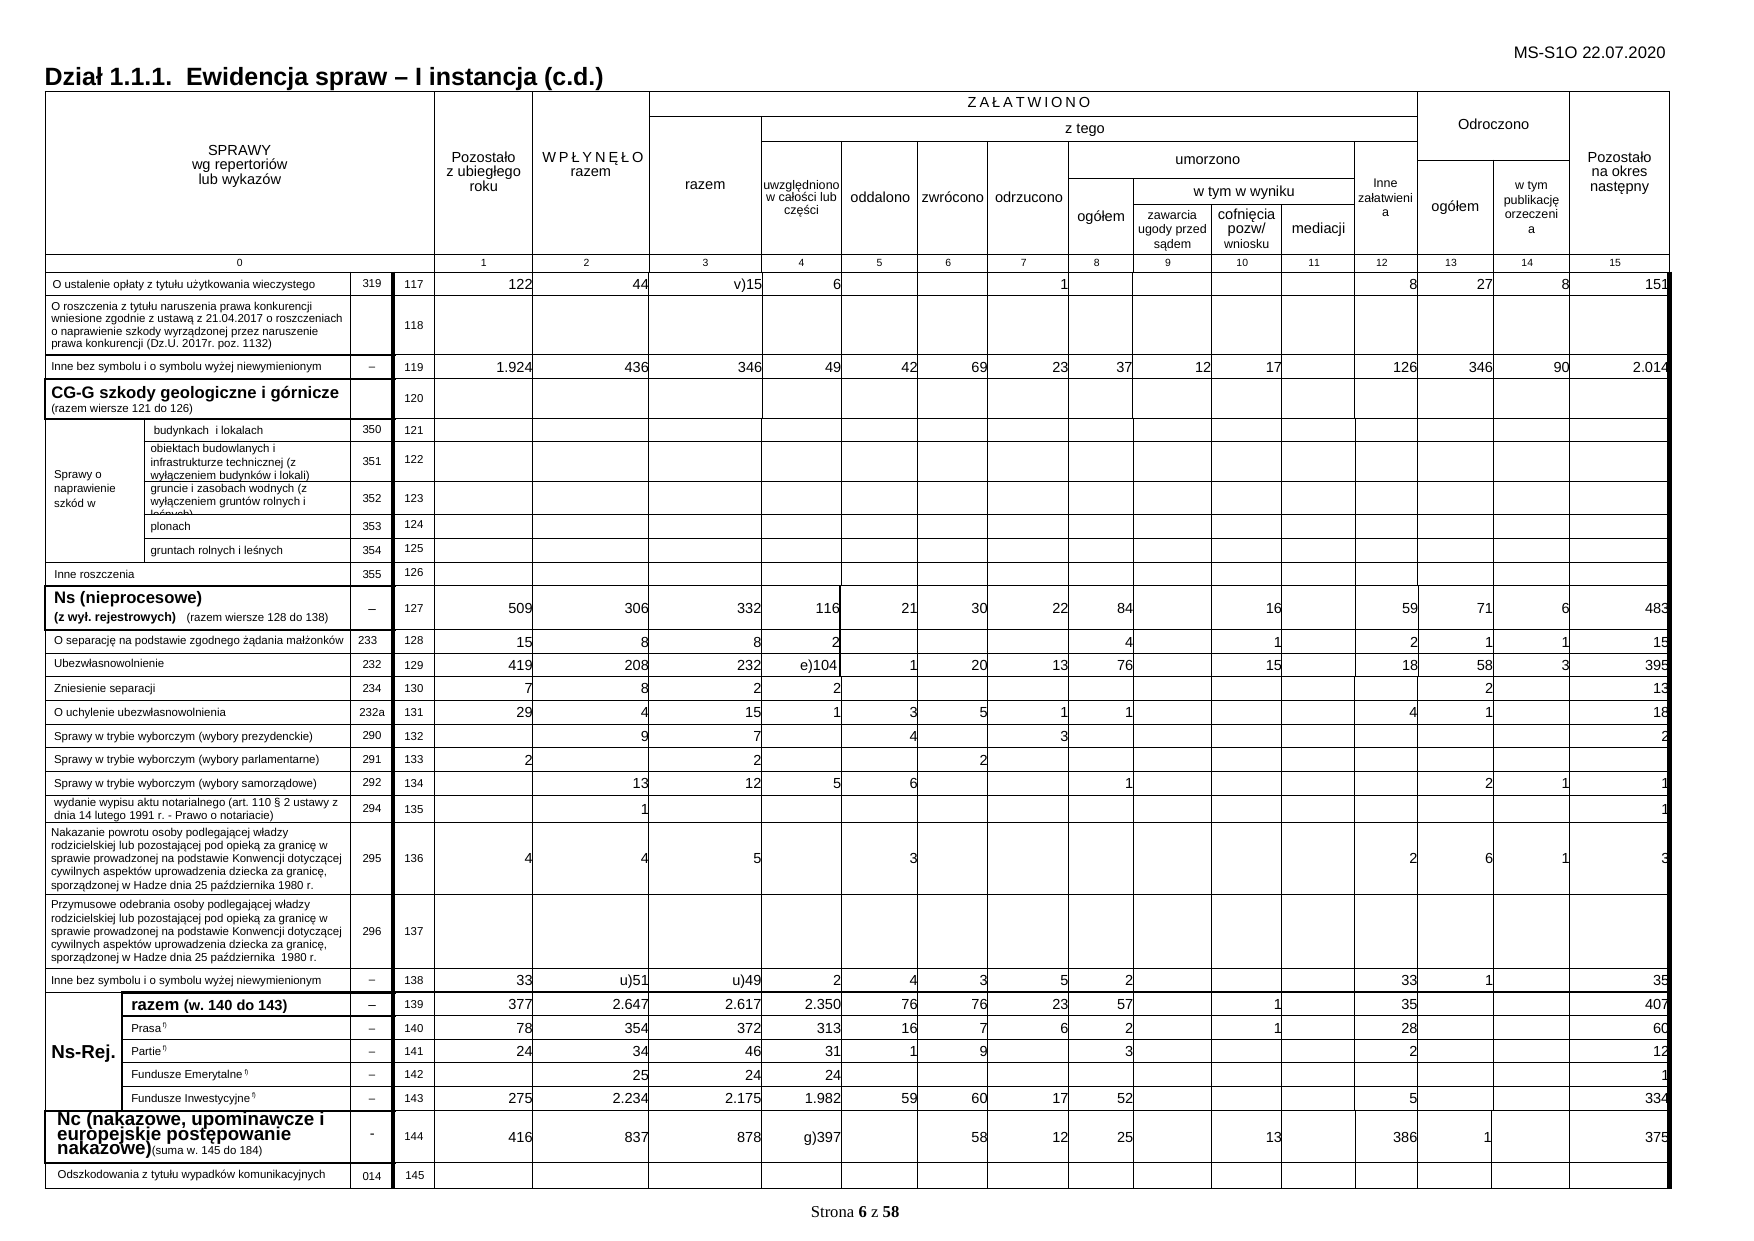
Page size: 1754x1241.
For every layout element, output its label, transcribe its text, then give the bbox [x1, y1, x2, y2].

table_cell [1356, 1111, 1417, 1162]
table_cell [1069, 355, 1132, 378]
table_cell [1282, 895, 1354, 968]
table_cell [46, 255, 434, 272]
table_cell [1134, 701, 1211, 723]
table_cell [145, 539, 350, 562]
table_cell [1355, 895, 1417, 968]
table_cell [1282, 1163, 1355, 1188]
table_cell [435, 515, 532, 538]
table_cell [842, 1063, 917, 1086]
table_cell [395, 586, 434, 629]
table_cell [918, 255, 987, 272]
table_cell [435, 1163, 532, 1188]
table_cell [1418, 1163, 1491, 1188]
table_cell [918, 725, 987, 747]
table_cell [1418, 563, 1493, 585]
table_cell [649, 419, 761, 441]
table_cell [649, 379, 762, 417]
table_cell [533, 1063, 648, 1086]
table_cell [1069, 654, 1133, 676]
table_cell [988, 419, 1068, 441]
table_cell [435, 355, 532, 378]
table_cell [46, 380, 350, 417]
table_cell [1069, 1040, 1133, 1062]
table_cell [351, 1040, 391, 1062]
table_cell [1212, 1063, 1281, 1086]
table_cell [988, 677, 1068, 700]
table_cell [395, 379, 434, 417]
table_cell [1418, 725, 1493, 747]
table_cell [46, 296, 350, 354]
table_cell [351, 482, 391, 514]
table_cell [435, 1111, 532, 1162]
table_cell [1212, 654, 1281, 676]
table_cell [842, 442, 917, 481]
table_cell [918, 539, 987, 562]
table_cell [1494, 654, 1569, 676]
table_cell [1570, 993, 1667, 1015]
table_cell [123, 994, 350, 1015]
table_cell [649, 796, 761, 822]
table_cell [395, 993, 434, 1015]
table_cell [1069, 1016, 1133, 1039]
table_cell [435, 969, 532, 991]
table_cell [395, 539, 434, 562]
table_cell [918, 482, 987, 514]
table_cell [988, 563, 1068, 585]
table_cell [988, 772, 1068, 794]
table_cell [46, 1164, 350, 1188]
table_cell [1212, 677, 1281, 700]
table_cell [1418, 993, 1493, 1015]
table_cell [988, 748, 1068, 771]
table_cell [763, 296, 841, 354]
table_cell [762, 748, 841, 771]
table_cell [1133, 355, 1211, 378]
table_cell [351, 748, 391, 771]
text Dział 1.1.1. Ewidencja spraw – I instancja (c.d.) [44, 62, 1665, 91]
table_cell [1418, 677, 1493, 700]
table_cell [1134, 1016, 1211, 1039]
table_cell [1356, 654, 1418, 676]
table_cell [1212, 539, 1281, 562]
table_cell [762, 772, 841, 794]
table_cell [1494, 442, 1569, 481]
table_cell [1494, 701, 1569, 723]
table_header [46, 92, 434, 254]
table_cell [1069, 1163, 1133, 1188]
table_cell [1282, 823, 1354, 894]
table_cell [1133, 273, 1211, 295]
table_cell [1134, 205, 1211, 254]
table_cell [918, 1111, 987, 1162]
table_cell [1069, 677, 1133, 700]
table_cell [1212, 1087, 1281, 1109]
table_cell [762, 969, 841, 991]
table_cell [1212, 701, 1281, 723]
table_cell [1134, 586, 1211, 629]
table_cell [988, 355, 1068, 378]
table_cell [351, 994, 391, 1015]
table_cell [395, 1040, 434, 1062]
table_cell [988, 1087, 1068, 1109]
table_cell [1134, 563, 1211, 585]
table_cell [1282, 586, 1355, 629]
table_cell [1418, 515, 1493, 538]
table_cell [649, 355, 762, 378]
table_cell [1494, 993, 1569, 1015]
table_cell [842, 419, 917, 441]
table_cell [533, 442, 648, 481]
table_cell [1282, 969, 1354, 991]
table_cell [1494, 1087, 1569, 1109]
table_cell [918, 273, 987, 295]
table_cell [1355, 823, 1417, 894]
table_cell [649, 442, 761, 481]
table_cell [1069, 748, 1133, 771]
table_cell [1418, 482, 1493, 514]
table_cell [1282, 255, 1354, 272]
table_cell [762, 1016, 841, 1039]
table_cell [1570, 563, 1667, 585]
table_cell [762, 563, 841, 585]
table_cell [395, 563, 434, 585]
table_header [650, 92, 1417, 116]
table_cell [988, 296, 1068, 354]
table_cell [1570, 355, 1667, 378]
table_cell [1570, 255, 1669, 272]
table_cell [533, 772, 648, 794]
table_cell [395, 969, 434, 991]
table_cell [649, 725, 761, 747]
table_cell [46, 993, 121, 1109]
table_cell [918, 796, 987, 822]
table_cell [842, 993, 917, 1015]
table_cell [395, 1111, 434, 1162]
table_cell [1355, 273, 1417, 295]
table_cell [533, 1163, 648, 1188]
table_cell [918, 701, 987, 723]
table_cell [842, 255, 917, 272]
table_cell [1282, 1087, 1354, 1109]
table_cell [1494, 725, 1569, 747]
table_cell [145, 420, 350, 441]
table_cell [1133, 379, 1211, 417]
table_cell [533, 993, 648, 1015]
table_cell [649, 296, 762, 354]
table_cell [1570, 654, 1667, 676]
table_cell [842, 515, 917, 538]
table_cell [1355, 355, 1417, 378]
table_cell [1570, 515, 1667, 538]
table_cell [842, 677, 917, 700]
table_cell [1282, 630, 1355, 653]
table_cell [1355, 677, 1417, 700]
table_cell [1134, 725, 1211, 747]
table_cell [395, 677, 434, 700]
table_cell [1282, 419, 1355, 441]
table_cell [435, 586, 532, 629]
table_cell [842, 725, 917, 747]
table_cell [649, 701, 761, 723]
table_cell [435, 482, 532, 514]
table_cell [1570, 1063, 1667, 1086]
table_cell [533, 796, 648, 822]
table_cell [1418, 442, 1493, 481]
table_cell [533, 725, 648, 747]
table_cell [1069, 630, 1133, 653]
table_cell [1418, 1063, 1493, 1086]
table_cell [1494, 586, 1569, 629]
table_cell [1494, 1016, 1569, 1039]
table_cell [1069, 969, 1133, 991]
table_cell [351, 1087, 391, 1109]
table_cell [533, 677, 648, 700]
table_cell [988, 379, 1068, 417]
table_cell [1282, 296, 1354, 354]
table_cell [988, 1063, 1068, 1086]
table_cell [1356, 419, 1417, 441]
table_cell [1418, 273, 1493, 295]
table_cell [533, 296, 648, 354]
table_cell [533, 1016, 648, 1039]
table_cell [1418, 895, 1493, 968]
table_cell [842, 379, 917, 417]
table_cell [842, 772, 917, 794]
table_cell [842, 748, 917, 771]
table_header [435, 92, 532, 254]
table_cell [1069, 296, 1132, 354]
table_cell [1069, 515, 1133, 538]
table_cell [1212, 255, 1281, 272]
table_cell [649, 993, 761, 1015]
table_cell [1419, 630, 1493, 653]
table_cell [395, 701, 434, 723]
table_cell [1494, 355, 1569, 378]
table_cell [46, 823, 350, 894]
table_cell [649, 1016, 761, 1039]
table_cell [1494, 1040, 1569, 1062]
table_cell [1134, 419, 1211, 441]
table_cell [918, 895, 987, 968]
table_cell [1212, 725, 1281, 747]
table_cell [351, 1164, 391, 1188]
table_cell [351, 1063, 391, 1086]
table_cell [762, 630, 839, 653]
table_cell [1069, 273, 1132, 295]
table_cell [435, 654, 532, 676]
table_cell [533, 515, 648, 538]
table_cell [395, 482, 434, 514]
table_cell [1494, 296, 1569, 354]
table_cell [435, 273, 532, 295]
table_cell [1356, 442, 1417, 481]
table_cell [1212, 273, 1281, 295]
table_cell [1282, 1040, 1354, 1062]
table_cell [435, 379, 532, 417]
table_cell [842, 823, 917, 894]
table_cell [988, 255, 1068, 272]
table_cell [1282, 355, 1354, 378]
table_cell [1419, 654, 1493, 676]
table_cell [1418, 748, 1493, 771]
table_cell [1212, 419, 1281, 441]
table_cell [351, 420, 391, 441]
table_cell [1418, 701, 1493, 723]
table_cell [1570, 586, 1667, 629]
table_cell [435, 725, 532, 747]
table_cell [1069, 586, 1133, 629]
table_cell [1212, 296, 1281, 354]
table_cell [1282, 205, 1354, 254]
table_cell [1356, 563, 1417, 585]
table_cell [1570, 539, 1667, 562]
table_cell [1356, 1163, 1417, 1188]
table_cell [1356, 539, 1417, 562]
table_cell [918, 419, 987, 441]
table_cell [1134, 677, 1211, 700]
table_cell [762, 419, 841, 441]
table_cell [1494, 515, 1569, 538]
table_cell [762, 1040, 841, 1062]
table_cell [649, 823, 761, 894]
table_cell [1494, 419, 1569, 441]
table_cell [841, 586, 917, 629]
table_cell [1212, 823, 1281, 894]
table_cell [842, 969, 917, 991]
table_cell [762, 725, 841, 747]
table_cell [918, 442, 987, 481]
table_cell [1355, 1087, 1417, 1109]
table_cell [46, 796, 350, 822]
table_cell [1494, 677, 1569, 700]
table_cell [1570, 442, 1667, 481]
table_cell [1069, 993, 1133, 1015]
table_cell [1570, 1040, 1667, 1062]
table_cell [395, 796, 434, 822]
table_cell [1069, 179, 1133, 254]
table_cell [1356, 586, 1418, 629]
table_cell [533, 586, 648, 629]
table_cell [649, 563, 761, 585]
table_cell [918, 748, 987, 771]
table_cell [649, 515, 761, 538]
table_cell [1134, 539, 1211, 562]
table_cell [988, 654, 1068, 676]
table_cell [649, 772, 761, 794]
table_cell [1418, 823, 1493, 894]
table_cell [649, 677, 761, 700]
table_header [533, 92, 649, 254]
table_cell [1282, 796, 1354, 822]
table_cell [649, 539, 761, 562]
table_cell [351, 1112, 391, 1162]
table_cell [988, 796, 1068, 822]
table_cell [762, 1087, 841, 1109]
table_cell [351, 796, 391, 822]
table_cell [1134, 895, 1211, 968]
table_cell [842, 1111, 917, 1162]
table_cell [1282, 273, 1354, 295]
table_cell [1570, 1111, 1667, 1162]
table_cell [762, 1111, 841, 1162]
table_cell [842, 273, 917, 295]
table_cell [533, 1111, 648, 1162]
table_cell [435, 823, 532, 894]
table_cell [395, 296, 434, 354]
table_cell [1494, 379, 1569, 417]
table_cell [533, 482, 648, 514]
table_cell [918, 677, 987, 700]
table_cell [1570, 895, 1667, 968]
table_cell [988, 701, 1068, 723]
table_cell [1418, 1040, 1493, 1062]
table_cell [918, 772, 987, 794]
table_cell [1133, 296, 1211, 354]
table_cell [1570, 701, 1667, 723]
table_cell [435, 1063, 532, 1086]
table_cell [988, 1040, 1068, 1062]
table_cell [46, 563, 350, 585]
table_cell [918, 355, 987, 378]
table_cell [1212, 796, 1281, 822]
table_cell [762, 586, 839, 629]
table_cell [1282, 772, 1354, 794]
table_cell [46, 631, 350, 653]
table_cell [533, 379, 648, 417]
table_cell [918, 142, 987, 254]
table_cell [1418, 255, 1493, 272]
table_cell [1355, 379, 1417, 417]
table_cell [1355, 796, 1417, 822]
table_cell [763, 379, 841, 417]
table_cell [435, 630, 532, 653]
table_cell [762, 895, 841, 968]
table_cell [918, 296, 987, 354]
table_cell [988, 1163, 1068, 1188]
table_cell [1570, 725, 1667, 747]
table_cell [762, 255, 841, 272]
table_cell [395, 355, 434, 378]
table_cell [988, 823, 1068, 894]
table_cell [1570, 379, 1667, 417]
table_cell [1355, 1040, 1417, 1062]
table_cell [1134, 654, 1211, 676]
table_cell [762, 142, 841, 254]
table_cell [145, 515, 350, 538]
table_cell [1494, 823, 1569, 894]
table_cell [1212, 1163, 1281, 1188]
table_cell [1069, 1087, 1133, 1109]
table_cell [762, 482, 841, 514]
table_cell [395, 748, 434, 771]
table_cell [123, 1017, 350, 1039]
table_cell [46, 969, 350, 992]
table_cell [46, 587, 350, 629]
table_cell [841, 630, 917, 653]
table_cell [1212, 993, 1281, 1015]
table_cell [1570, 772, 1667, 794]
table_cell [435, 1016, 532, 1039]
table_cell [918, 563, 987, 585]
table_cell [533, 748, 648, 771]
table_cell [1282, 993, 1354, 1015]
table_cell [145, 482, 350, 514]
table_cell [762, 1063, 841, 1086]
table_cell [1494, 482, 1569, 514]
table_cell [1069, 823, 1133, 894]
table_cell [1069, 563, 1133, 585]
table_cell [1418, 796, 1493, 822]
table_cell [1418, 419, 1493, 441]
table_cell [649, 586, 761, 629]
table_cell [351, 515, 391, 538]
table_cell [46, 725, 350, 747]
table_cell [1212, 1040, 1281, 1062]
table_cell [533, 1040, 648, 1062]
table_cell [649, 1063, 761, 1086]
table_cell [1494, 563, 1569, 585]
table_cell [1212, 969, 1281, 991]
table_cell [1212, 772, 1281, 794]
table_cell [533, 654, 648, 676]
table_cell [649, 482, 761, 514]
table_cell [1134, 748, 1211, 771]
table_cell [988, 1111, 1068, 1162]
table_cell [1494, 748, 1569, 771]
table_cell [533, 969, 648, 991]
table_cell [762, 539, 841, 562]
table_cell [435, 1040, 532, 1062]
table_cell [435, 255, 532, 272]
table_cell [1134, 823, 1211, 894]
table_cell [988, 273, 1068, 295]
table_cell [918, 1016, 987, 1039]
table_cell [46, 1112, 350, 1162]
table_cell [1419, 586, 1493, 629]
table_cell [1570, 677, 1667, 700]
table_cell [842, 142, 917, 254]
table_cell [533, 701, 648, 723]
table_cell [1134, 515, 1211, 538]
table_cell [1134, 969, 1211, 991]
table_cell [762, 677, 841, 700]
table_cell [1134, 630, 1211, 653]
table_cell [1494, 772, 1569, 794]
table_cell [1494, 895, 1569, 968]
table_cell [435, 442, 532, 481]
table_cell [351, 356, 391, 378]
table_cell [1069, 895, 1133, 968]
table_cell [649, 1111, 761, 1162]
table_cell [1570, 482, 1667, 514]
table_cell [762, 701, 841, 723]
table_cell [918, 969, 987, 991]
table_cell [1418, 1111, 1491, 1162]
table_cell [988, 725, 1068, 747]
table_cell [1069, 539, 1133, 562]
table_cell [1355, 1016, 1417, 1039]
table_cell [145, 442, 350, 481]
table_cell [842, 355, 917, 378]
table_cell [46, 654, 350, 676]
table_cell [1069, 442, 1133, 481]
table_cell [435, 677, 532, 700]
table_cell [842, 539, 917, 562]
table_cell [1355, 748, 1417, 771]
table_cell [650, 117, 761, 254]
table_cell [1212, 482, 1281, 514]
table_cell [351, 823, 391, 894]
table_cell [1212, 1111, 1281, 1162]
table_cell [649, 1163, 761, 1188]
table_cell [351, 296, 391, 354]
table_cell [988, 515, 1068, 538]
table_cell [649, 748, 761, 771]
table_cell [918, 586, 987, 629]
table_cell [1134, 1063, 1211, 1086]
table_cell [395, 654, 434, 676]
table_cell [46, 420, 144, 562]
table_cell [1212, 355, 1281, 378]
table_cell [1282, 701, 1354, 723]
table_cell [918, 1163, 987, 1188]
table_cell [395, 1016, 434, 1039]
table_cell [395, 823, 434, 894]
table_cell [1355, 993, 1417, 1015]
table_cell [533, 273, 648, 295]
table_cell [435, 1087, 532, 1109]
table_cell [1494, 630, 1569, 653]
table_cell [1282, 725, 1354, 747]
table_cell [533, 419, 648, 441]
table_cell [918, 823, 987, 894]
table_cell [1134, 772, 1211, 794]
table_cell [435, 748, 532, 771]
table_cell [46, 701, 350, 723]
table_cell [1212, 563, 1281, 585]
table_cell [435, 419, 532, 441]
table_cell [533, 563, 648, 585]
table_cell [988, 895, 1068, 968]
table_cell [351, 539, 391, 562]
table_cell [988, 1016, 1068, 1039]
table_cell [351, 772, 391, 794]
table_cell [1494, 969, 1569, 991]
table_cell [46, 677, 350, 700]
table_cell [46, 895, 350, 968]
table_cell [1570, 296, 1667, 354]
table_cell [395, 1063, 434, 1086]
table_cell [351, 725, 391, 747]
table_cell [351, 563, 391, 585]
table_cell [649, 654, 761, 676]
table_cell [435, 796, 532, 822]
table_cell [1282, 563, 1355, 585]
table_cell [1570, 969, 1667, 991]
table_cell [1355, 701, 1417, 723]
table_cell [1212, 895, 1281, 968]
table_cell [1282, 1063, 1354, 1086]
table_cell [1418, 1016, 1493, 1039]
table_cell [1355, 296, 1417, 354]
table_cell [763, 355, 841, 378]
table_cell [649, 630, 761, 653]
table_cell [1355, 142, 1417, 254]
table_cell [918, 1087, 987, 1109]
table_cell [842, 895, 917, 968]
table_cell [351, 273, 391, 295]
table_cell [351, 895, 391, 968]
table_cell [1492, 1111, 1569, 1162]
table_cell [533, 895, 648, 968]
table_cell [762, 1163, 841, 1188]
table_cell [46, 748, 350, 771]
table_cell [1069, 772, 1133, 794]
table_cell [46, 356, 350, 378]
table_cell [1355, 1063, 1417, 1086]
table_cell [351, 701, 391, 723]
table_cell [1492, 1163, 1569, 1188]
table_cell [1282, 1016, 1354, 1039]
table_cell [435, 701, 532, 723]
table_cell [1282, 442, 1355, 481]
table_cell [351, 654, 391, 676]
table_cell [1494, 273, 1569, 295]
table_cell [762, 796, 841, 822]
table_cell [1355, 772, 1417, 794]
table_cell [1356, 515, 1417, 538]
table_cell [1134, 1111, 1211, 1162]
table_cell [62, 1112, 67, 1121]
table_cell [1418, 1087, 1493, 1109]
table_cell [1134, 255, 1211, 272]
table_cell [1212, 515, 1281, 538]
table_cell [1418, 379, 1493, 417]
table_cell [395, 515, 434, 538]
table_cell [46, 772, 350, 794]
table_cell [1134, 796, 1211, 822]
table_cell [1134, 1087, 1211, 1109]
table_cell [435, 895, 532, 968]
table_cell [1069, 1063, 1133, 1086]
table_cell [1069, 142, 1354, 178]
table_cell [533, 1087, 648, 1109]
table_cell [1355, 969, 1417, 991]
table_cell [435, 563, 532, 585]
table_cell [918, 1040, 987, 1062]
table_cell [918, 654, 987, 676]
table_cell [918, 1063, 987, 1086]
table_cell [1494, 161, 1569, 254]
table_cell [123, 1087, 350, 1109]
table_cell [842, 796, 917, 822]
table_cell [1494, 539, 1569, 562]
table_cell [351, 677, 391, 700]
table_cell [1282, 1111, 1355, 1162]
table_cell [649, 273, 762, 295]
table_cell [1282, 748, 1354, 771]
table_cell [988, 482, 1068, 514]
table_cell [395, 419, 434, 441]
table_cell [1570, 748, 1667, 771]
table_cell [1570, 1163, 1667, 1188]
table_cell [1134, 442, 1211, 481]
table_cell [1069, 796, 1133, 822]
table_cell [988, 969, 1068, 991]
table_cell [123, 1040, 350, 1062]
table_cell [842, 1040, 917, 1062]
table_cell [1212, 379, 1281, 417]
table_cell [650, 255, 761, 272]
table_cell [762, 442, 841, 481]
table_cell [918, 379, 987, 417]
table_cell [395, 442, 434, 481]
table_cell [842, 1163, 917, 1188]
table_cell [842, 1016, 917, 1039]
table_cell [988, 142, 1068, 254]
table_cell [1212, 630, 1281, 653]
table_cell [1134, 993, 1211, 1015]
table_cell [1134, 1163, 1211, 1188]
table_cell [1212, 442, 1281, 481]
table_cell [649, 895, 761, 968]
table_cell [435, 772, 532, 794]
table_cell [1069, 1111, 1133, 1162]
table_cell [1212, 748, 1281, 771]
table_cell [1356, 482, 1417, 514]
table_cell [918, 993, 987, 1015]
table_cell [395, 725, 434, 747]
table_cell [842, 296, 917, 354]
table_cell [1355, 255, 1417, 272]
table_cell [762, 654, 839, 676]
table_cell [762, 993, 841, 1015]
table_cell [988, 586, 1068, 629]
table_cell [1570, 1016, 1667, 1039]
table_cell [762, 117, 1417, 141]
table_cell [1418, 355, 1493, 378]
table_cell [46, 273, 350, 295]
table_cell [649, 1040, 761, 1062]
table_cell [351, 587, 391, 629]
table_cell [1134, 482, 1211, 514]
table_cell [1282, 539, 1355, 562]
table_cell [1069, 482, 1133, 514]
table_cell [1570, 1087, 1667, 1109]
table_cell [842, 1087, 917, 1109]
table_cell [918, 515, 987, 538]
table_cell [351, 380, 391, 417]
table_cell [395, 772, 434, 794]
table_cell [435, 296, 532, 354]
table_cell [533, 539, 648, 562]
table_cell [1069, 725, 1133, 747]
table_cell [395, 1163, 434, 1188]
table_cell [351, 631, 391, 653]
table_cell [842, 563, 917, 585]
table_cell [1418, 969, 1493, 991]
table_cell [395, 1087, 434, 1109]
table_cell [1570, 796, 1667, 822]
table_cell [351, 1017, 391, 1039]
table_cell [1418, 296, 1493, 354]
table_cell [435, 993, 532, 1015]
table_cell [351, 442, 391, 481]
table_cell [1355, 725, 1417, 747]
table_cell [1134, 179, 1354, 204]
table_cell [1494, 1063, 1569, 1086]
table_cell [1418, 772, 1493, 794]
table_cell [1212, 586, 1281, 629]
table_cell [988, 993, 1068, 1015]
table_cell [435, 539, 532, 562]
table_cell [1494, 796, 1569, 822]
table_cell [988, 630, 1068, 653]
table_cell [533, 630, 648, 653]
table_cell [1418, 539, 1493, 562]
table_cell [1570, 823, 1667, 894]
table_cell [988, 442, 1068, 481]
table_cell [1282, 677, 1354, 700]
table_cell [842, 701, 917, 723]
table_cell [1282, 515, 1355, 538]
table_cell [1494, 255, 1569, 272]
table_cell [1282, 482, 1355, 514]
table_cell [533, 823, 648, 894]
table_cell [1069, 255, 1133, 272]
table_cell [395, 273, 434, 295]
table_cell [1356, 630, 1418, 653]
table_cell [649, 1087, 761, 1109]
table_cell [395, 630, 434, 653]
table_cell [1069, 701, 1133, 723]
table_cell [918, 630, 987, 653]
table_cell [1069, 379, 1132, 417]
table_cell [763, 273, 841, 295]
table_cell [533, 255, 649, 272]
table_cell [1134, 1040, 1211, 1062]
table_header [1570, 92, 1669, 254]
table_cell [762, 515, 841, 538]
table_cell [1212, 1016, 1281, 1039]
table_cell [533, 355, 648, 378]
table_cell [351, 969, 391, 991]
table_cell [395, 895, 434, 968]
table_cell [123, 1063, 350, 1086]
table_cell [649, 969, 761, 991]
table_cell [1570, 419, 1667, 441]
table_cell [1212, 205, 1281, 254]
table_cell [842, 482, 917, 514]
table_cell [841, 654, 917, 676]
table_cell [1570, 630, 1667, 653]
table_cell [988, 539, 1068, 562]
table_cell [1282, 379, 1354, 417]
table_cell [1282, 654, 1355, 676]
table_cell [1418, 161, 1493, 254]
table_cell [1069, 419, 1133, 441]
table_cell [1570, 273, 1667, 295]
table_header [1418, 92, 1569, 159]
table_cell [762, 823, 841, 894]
